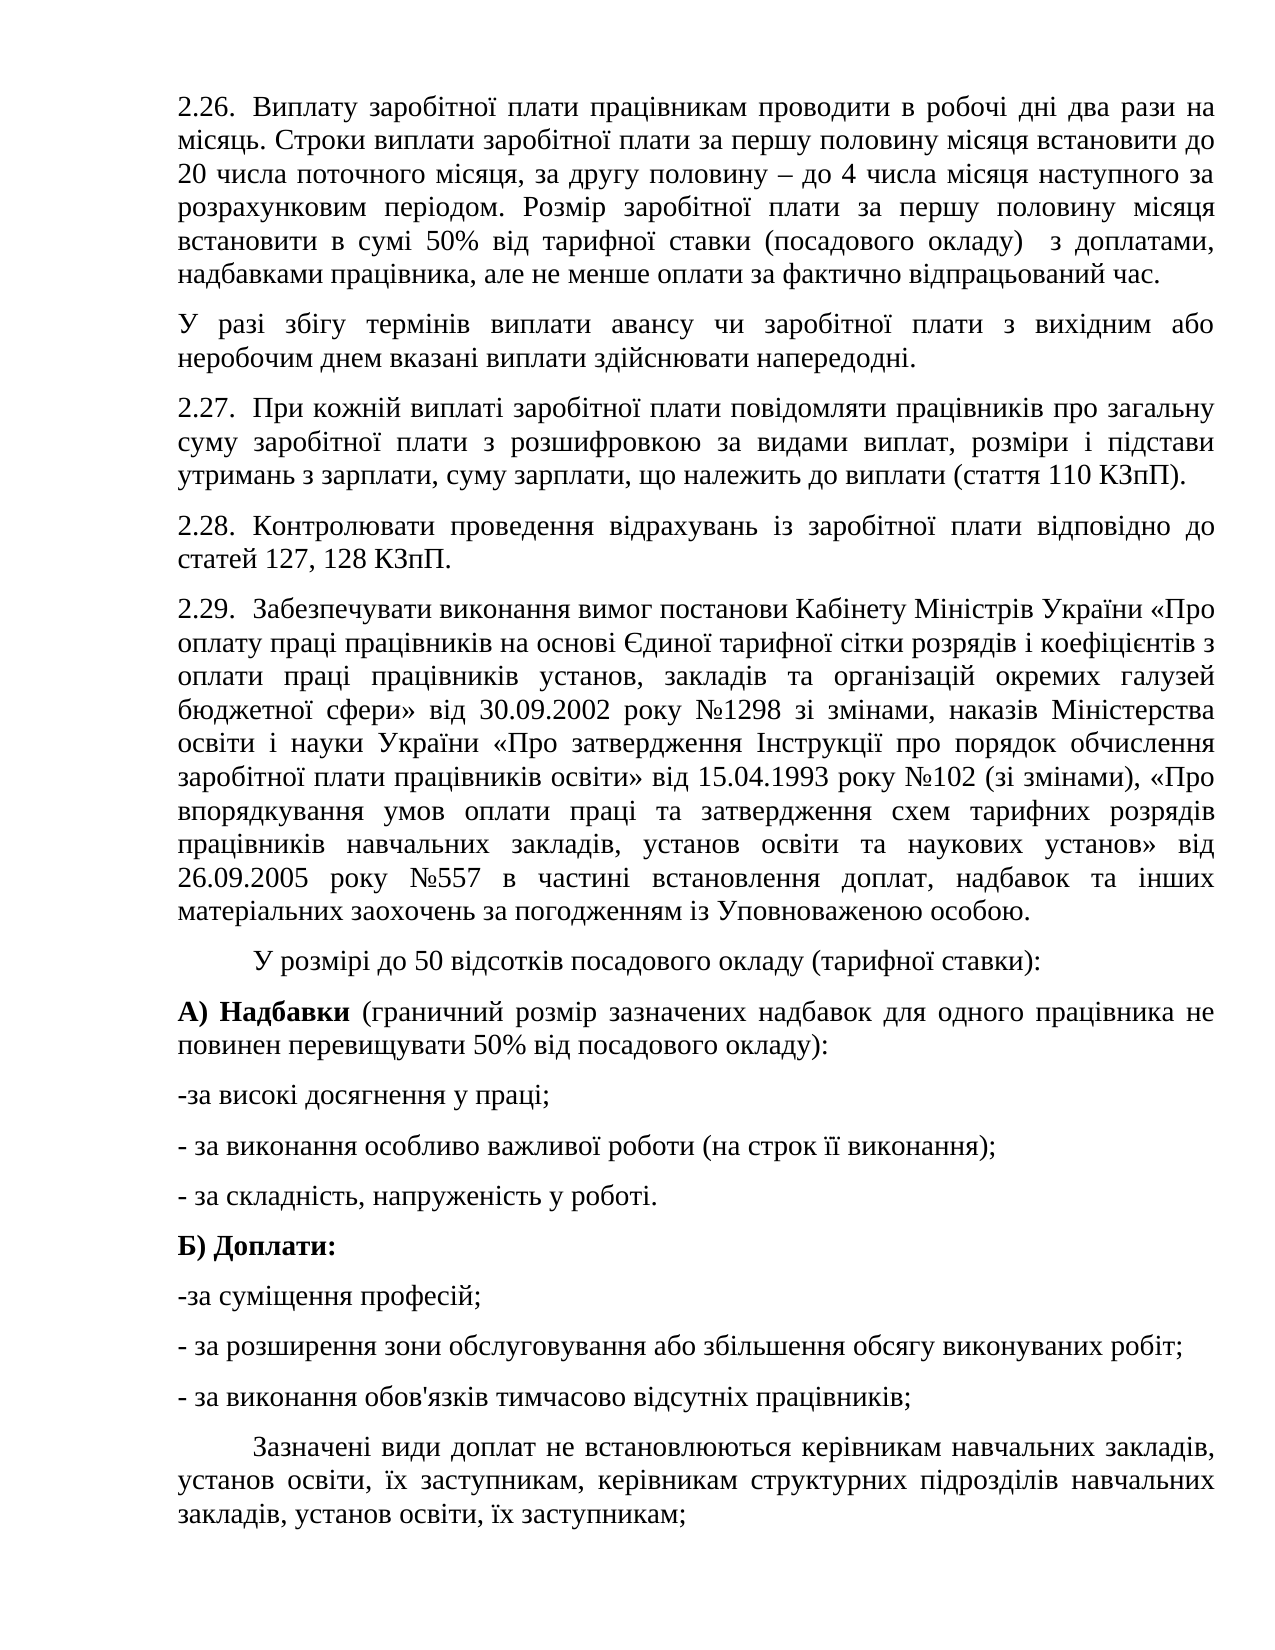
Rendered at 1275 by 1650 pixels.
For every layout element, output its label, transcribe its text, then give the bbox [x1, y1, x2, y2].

text У розмірі до 50 відсотків посадового окладу (тарифної ставки): [177, 943, 1216, 977]
text 2.28. Контролювати проведення відрахувань із заробітної плати відповідно до статей 127, 128 КЗпП. [177, 508, 1216, 575]
text Зазначені види доплат не встановлюються керівникам навчальних закладів, установ освіти, їх заступникам, керівникам структурних підрозділів навчальних закладів, установ освіти, їх заступникам; [177, 1429, 1216, 1529]
text 2.27. При кожній виплаті заробітної плати повідомляти працівників про загальну суму заробітної плати з розшифровкою за видами виплат, розміри і підстави утримань з зарплати, суму зарплати, що належить до виплати (стаття 110 КЗпП). [177, 390, 1216, 491]
text - за виконання обов'язків тимчасово відсутніх працівників; [177, 1379, 1216, 1412]
text 2.26. Виплату заробітної плати працівникам проводити в робочі дні два рази на місяць. Строки виплати заробітної плати за першу половину місяця встановити до 20 числа поточного місяця, за другу половину – до 4 числа місяця наступного за розрахунковим періодом. Розмір заробітної плати за першу половину місяця встановити в сумі 50% від тарифної ставки (посадового окладу) з доплатами, надбавками працівника, але не менше оплати за фактично відпрацьований час. [177, 89, 1216, 290]
text - за складність, напруженість у роботі. [177, 1178, 1216, 1211]
text У разі збігу термінів виплати авансу чи заробітної плати з вихідним або неробочим днем вказані виплати здійснювати напередодні. [177, 307, 1216, 374]
text - за розширення зони обслуговування або збільшення обсягу виконуваних робіт; [177, 1328, 1216, 1362]
text А) Надбавки (граничний розмір зазначених надбавок для одного працівника не повинен перевищувати 50% від посадового окладу): [177, 994, 1216, 1061]
text Б) Доплати: [177, 1228, 1216, 1262]
text -за високі досягнення у праці; [177, 1077, 1216, 1111]
text -за суміщення професій; [177, 1278, 1216, 1312]
text - за виконання особливо важливої роботи (на строк її виконання); [177, 1128, 1216, 1161]
text 2.29. Забезпечувати виконання вимог постанови Кабінету Міністрів України «Про оплату праці працівників на основі Єдиної тарифної сітки розрядів і коефіцієнтів з оплати праці працівників установ, закладів та організацій окремих галузей бюджетної сфери» від 30.09.2002 року №1298 зі змінами, наказів Міністерства освіти і науки України «Про затвердження Інструкції про порядок обчислення заробітної плати працівників освіти» від 15.04.1993 року №102 (зі змінами), «Про впорядкування умов оплати праці та затвердження схем тарифних розрядів працівників навчальних закладів, установ освіти та наукових установ» від 26.09.2005 року №557 в частині встановлення доплат, надбавок та інших матеріальних заохочень за погодженням із Уповноваженою особою. [177, 591, 1216, 927]
